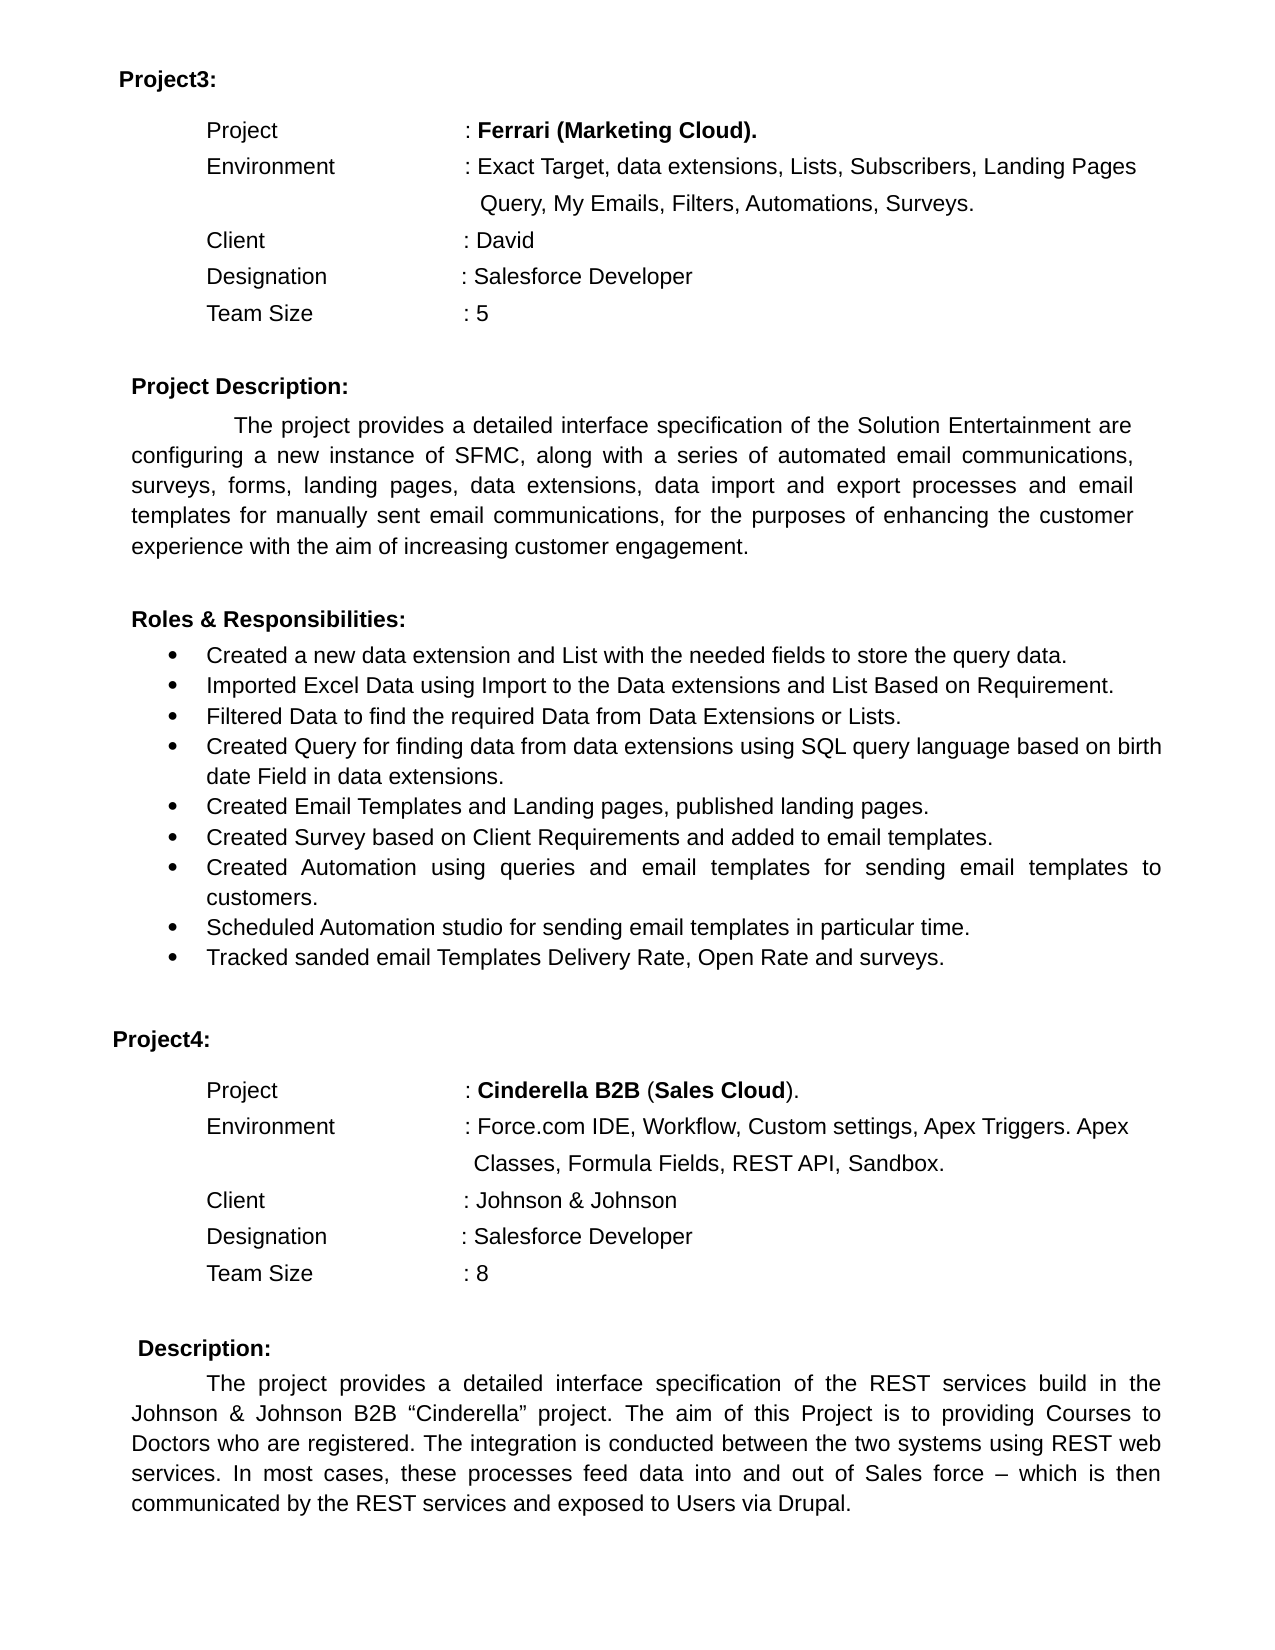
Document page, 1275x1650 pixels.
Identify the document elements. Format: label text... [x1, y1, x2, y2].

text Classes, Formula Fields, REST API, Sandbox. [131, 1150, 1162, 1176]
text The project provides a detailed interface specification of the Solution Entertainment are configuring a new instance of SFMC, along with a series of automated email communications, surveys, forms, landing pages, data extensions, data import and export processes and email templates for manually sent email communications, for the purposes of enhancing the customer experience with the aim of increasing customer engagement. [131, 412, 1134, 559]
list Project4: [112, 1026, 1237, 1052]
text Project : Cinderella B2B (Sales Cloud). [640, 1077, 1162, 1103]
list Created Email Templates and Landing pages, published landing pages. [169, 793, 1162, 820]
text Designation : Salesforce Developer [131, 1223, 1162, 1250]
text Team Size : 5 [131, 300, 1162, 326]
list Filtered Data to find the required Data from Data Extensions or Lists. [169, 703, 1162, 729]
text Designation : Salesforce Developer [131, 263, 1162, 290]
list Created Query for finding data from data extensions using SQL query language based on birth date Field in data extensions. [169, 733, 1162, 789]
text Project Description: [131, 373, 1162, 400]
text Environment : Force.com IDE, Workflow, Custom settings, Apex Triggers. Apex [131, 1113, 1162, 1140]
list Created a new data extension and List with the needed fields to store the query data. [169, 642, 1162, 669]
text Environment : Exact Target, data extensions, Lists, Subscribers, Landing Pages [131, 153, 1162, 180]
text Project : Ferrari (Marketing Cloud). [131, 117, 1162, 143]
text The project provides a detailed interface specification of the REST services build in the Johnson & Johnson B2B “Cinderella” project. The aim of this Project is to providing Courses to Doctors who are registered. The integration is conducted between the two systems using REST web services. In most cases, these processes feed data into and out of Sales force – which is then communicated by the REST services and exposed to Users via Drupal. [131, 1369, 1162, 1517]
text Client : Johnson & Johnson [131, 1187, 1162, 1213]
text Roles & Responsibilities: [131, 606, 1162, 632]
list Tracked sanded email Templates Delivery Rate, Open Rate and surveys. [169, 944, 1162, 971]
list Created Survey based on Client Requirements and added to email templates. [169, 823, 1162, 850]
text Project : Cinderella B2B (Sales Cloud). [131, 1077, 595, 1103]
text Query, My Emails, Filters, Automations, Surveys. [131, 190, 1162, 216]
list Project3: [112, 66, 1237, 92]
list Scheduled Automation studio for sending email templates in particular time. [169, 914, 1162, 941]
text Team Size : 8 [131, 1260, 1162, 1286]
text Client : David [131, 227, 1162, 253]
list Imported Excel Data using Import to the Data extensions and List Based on Requirement. [169, 672, 1162, 699]
list Created Automation using queries and email templates for sending email templates to customers. [169, 854, 1162, 910]
text Description: [131, 1335, 1134, 1362]
